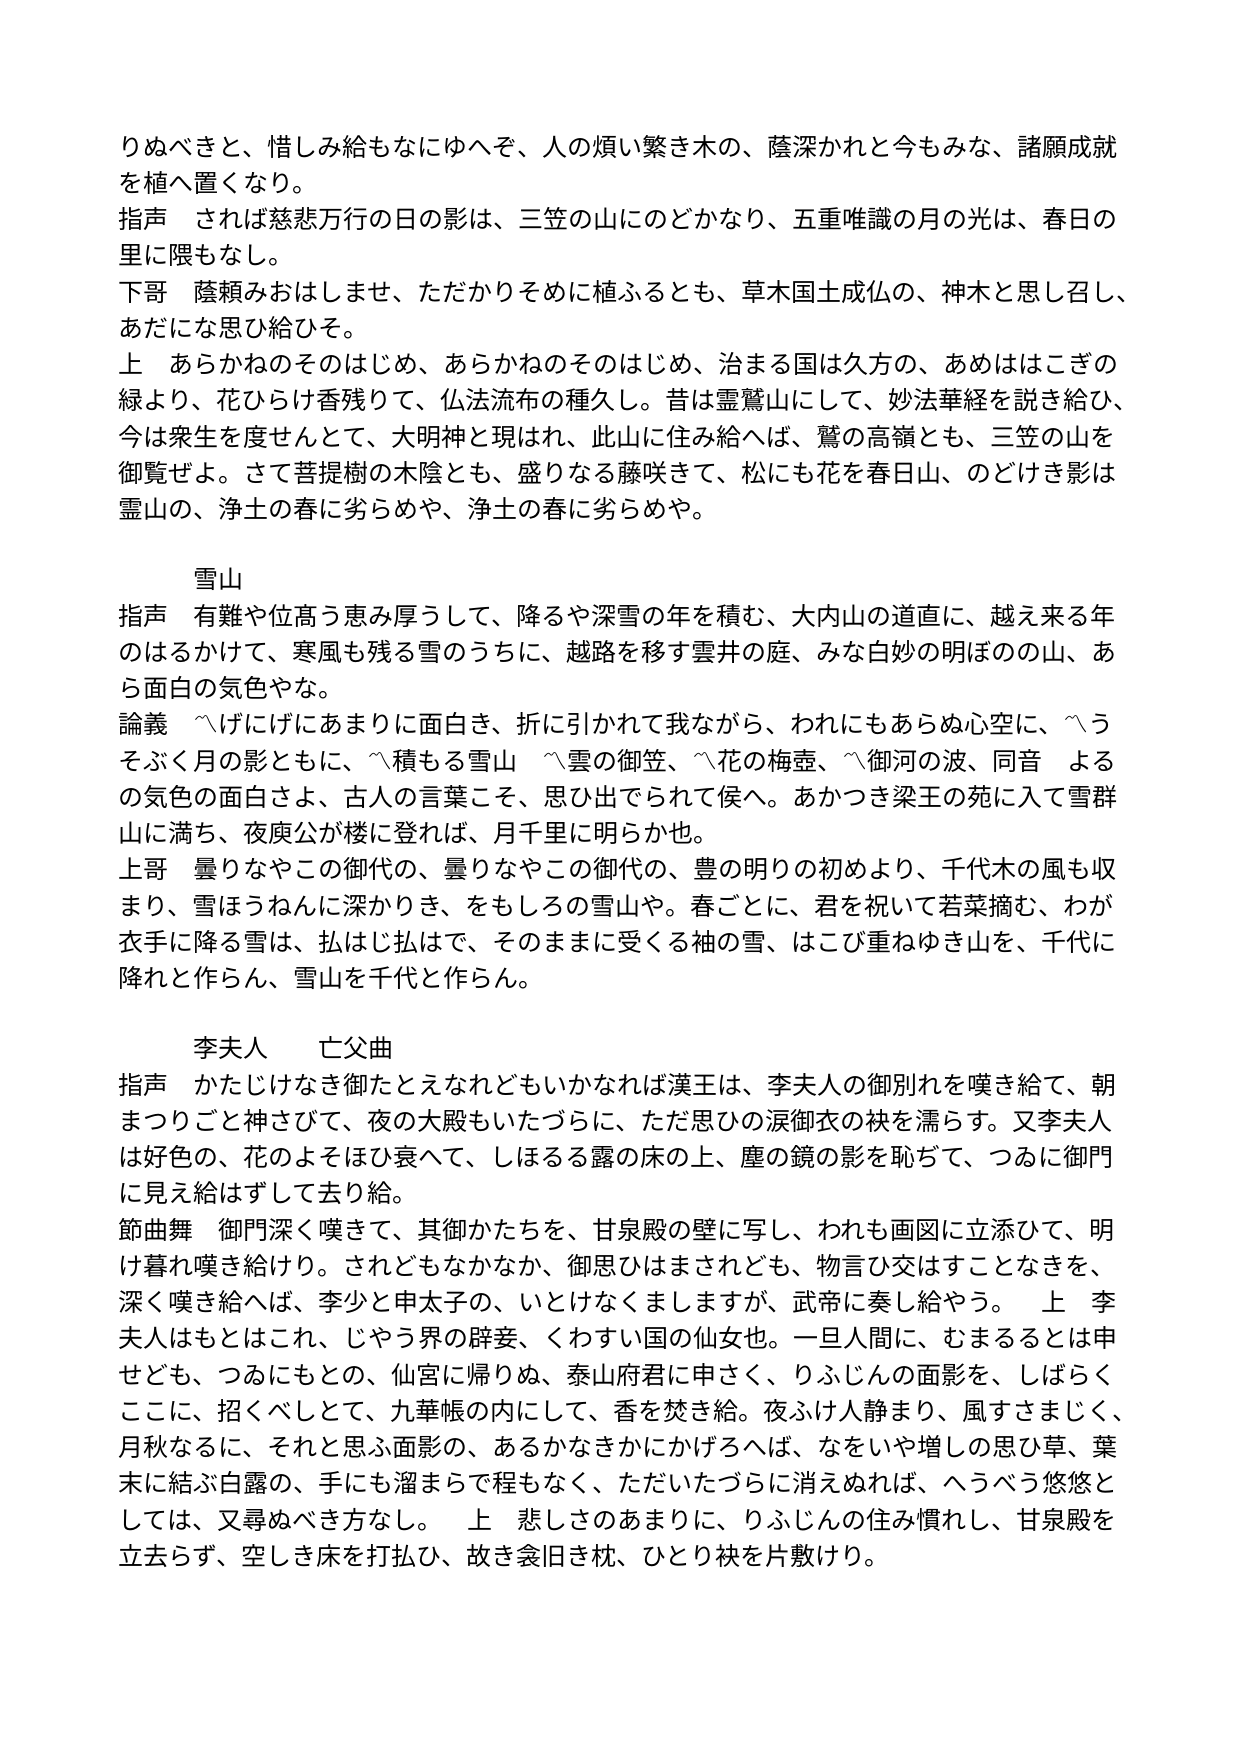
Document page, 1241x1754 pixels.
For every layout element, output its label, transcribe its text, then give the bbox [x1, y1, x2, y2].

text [118, 127, 1122, 199]
text 節曲舞 御門深く嘆きて、其御かたちを、甘泉殿の壁に写し、われも画図に立添ひて、明け暮れ嘆き給けり。されどもなかなか、御思ひはまされども、物言ひ交はすことなきを、深く嘆き給へば、李少と申太子の、いとけなくましますが、武帝に奏し給やう。 上 李夫人はもとはこれ、じやう界の辟妾、くわすい国の仙女也。一旦人間に、むまるるとは申せども、つゐにもとの、仙宮に帰りぬ、泰山府君に申さく、りふじんの面影を、しばらくここに、招くべしとて、九華帳の内にして、香を焚き給。夜ふけ人静まり、風すさまじく、月秋なるに、それと思ふ面影の、あるかなきかにかげろへば、なをいや増しの思ひ草、葉末に結ぶ白露の、手にも溜まらで程もなく、ただいたづらに消えぬれば、へうべう悠悠としては、又尋ぬべき方なし。 上 悲しさのあまりに、りふじんの住み慣れし、甘泉殿を立去らず、空しき床を打払ひ、故き衾旧き枕、ひとり袂を片敷けり。 [118, 1210, 1122, 1573]
text 指声 されば慈悲万行の日の影は、三笠の山にのどかなり、五重唯識の月の光は、春日の里に隈もなし。 [118, 199, 1122, 272]
text 上哥 曇りなやこの御代の、曇りなやこの御代の、豊の明りの初めより、千代木の風も収まり、雪ほうねんに深かりき、をもしろの雪山や。春ごとに、君を祝いて若菜摘む、わが衣手に降る雪は、払はじ払はで、そのままに受くる袖の雪、はこび重ねゆき山を、千代に降れと作らん、雪山を千代と作らん。 [118, 850, 1122, 995]
text 論義 〽げにげにあまりに面白き、折に引かれて我ながら、われにもあらぬ心空に、〽うそぶく月の影ともに、〽積もる雪山 〽雲の御笠、〽花の梅壺、〽御河の波、同音 よるの気色の面白さよ、古人の言葉こそ、思ひ出でられて侯へ。あかつき梁王の苑に入て雪群山に満ち、夜庾公が楼に登れば、月千里に明らか也。 [118, 705, 1122, 850]
text 雪山 [118, 560, 1122, 596]
text 下哥 蔭頼みおはしませ、ただかりそめに植ふるとも、草木国土成仏の、神木と思し召し、あだにな思ひ給ひそ。 [118, 272, 1122, 344]
text 指声 かたじけなき御たとえなれどもいかなれば漢王は、李夫人の御別れを嘆き給て、朝まつりごと神さびて、夜の大殿もいたづらに、ただ思ひの涙御衣の袂を濡らす。又李夫人は好色の、花のよそほひ衰へて、しほるる露の床の上、塵の鏡の影を恥ぢて、つゐに御門に見え給はずして去り給。 [118, 1065, 1122, 1210]
text 李夫人 亡父曲 [118, 1029, 1122, 1065]
text 上 あらかねのそのはじめ、あらかねのそのはじめ、治まる国は久方の、あめははこぎの緑より、花ひらけ香残りて、仏法流布の種久し。昔は霊鷲山にして、妙法華経を説き給ひ、今は衆生を度せんとて、大明神と現はれ、此山に住み給へば、鷲の高嶺とも、三笠の山を御覧ぜよ。さて菩提樹の木陰とも、盛りなる藤咲きて、松にも花を春日山、のどけき影は霊山の、浄土の春に劣らめや、浄土の春に劣らめや。 [118, 344, 1122, 526]
text 指声 有難や位髙う恵み厚うして、降るや深雪の年を積む、大内山の道直に、越え来る年のはるかけて、寒風も残る雪のうちに、越路を移す雲井の庭、みな白妙の明ぼのの山、あら面白の気色やな。 [118, 596, 1122, 705]
